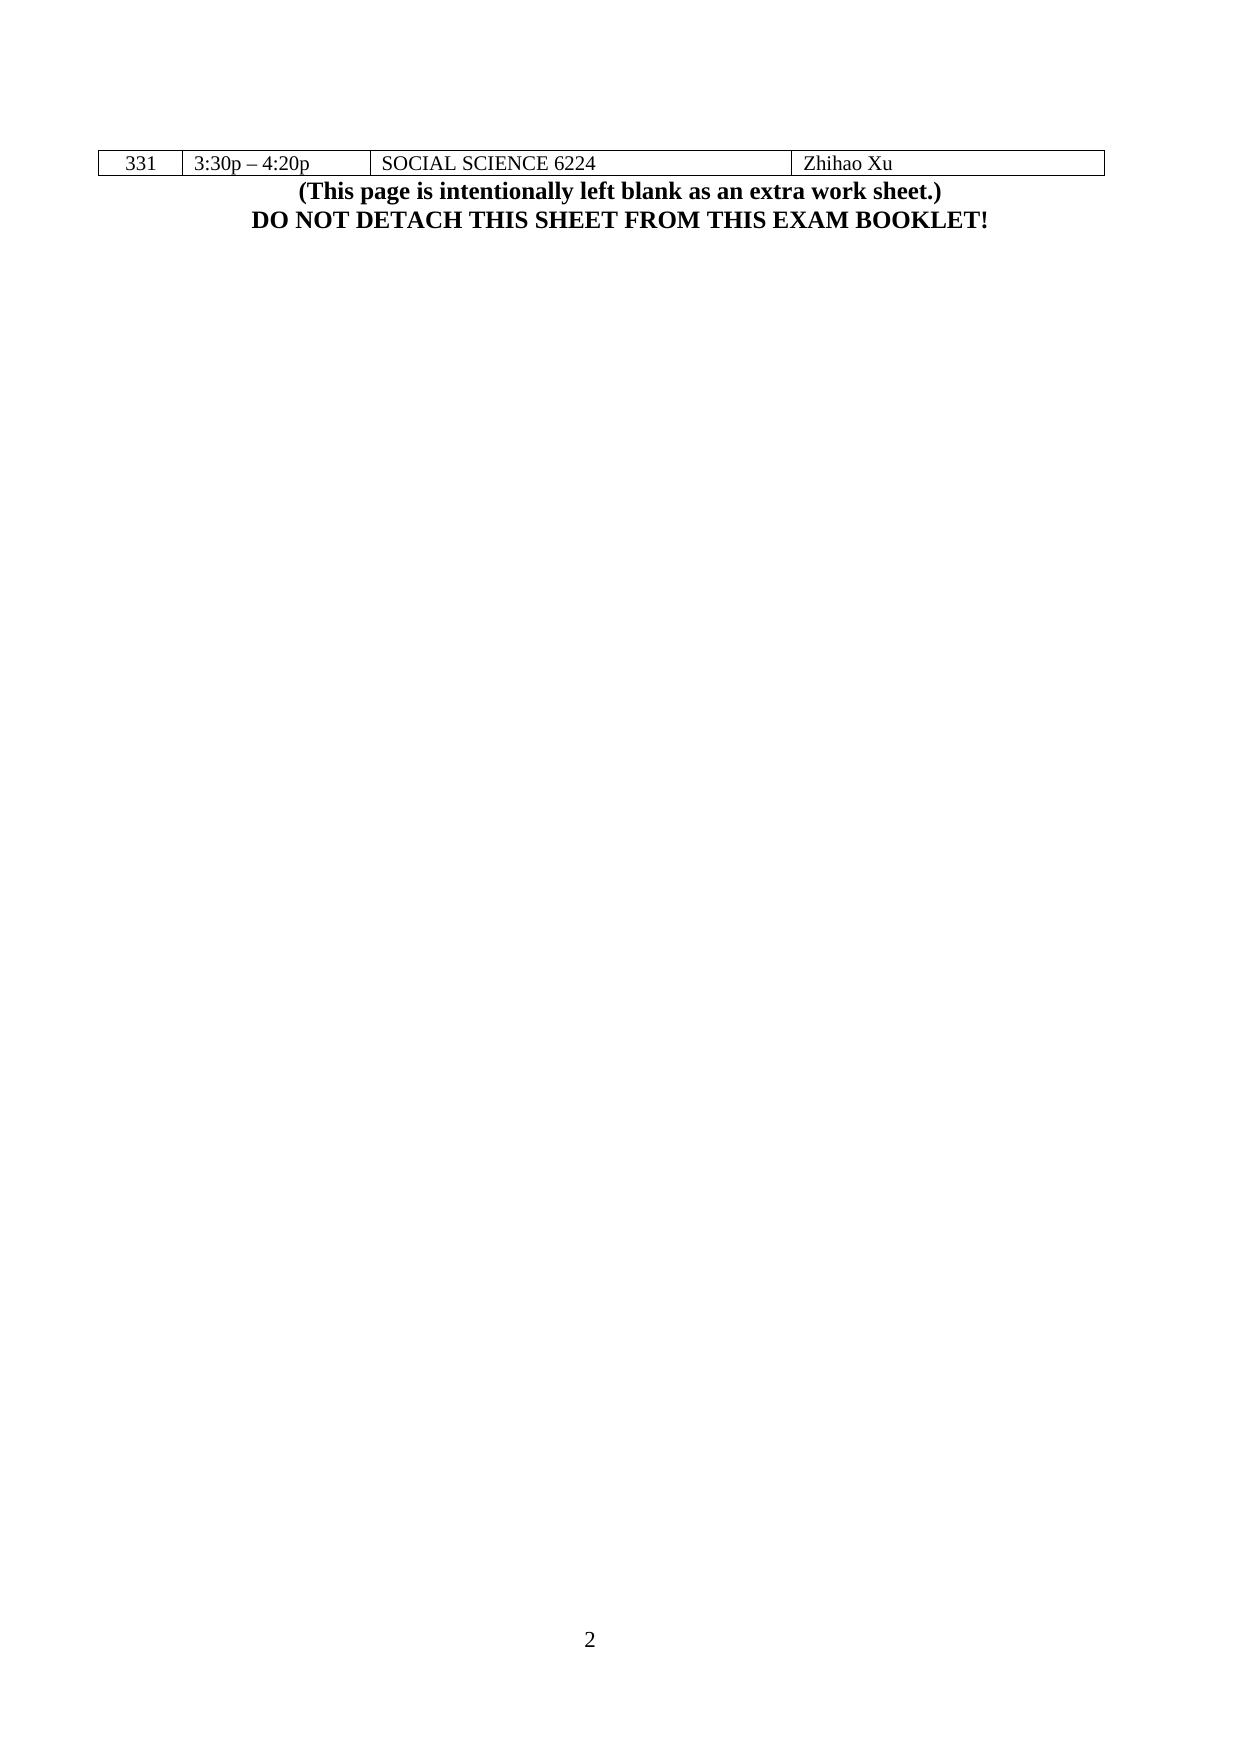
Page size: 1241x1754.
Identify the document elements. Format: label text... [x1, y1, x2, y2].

table_cell SOCIAL SCIENCE 6224 [371, 151, 791, 175]
table_cell 3:30p – 4:20p [183, 151, 370, 175]
table_cell Zhihao Xu [792, 151, 1104, 175]
text DO NOT DETACH THIS SHEET FROM THIS EXAM BOOKLET! [120, 205, 1120, 234]
text (This page is intentionally left blank as an extra work sheet.) [120, 176, 1120, 205]
table_cell 331 [99, 151, 182, 175]
